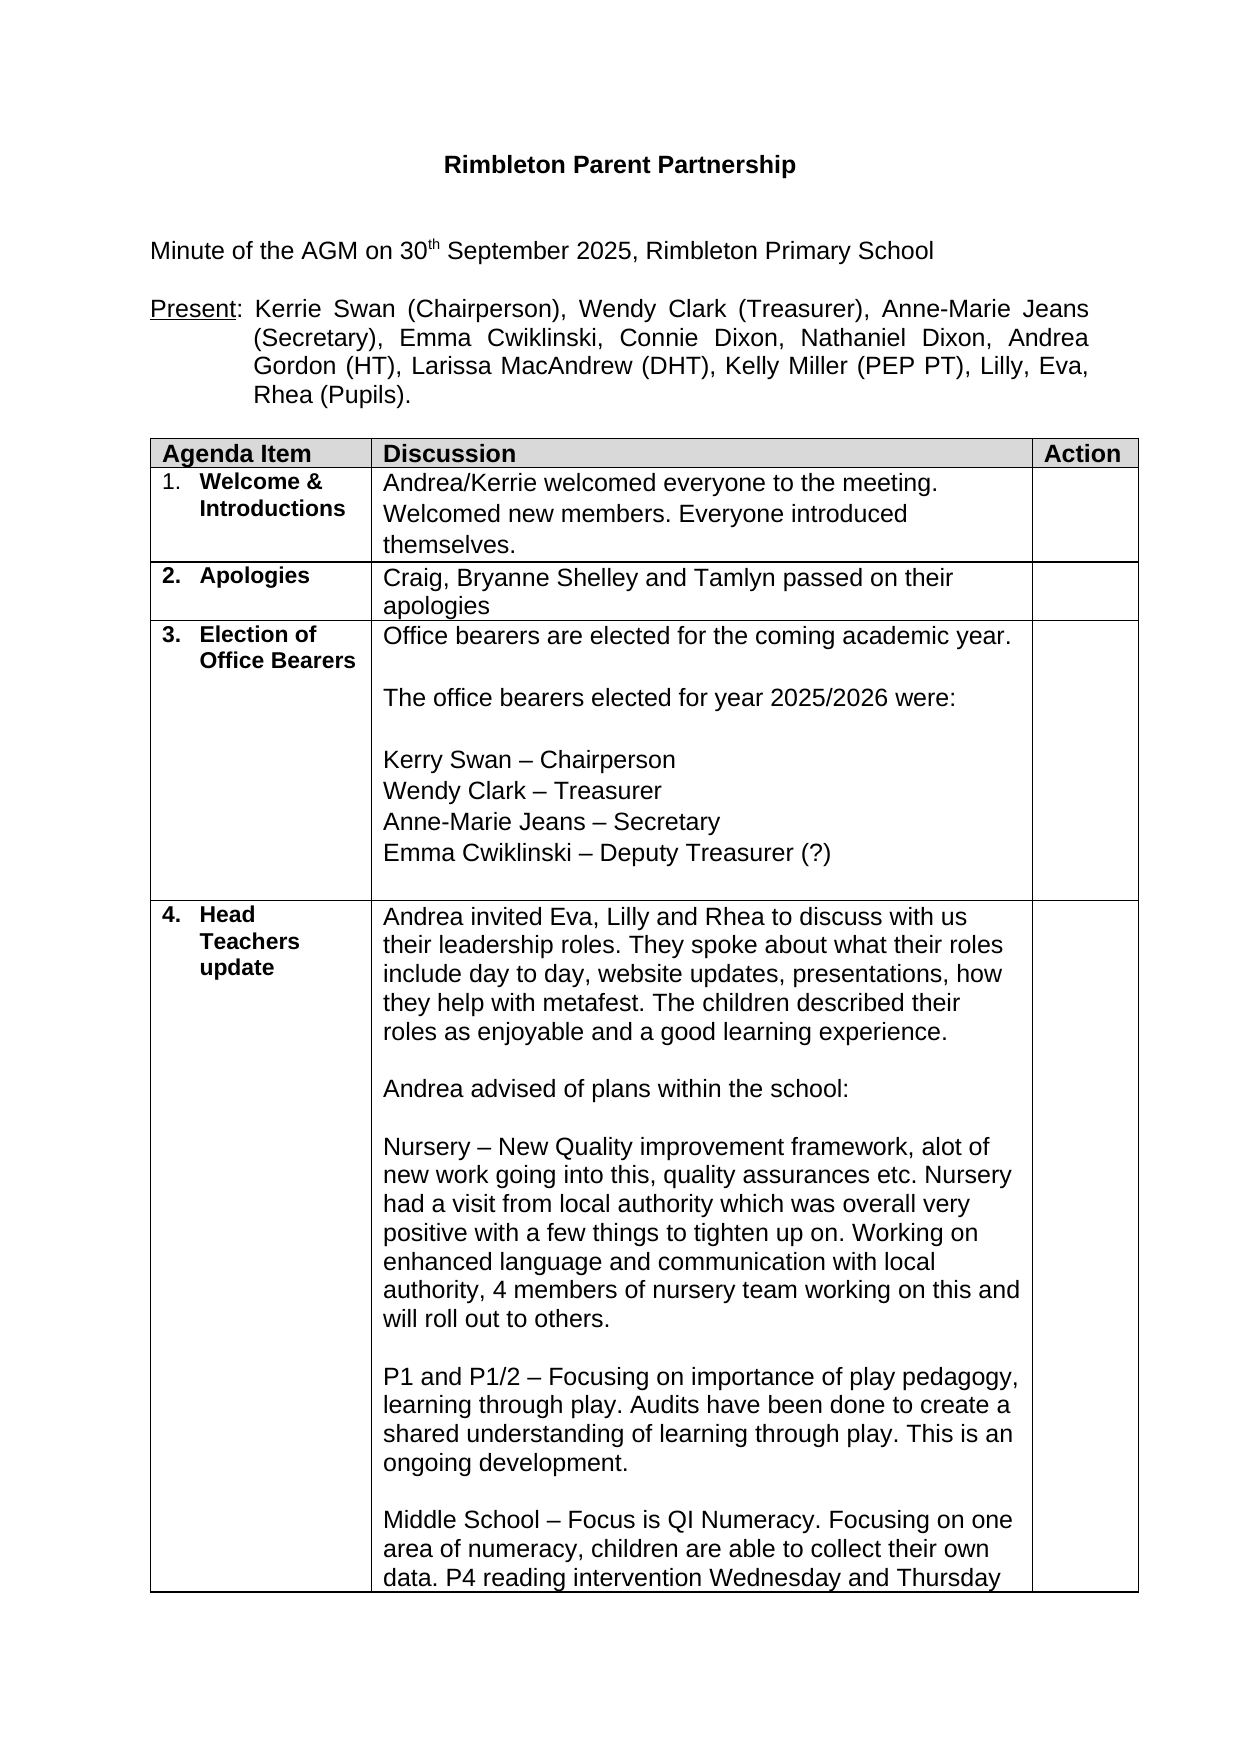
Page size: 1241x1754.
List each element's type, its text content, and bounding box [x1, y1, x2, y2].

table_cell [1033, 468, 1138, 561]
table_cell Election of Office Bearers [151, 621, 371, 900]
table_cell Office bearers are elected for the coming academic year. The office bearers elected for year 2025/2026 were: Kerry Swan – Chairperson Wendy Clark – Treasurer Anne-Marie Jeans – Secretary Emma Cwiklinski – Deputy Treasurer (?) [372, 621, 1032, 900]
text Present: Kerrie Swan (Chairperson), Wendy Clark (Treasurer), Anne-Marie Jeans (Secretary), Emma Cwiklinski, Connie Dixon, Nathaniel Dixon, Andrea Gordon (HT), Larissa MacAndrew (DHT), Kelly Miller (PEP PT), Lilly, Eva, Rhea (Pupils). [150, 294, 1090, 409]
table_cell [1033, 901, 1138, 1591]
text Minute of the AGM on 30th September 2025, Rimbleton Primary School [150, 236, 1090, 265]
table_header Action [1033, 439, 1138, 467]
table_header Agenda Item [151, 439, 371, 467]
table_header Discussion [372, 439, 1032, 467]
text Rimbleton Parent Partnership [150, 150, 1090, 179]
table_cell [1033, 621, 1138, 900]
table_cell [372, 901, 1032, 1591]
table_cell Apologies [151, 563, 371, 620]
table_cell Craig, Bryanne Shelley and Tamlyn passed on their apologies [372, 563, 1032, 620]
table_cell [151, 901, 371, 1591]
table_cell [1033, 563, 1138, 620]
table_cell Andrea/Kerrie welcomed everyone to the meeting. Welcomed new members. Everyone introduced themselves. [372, 468, 1032, 561]
table_cell Welcome & Introductions [151, 468, 371, 561]
